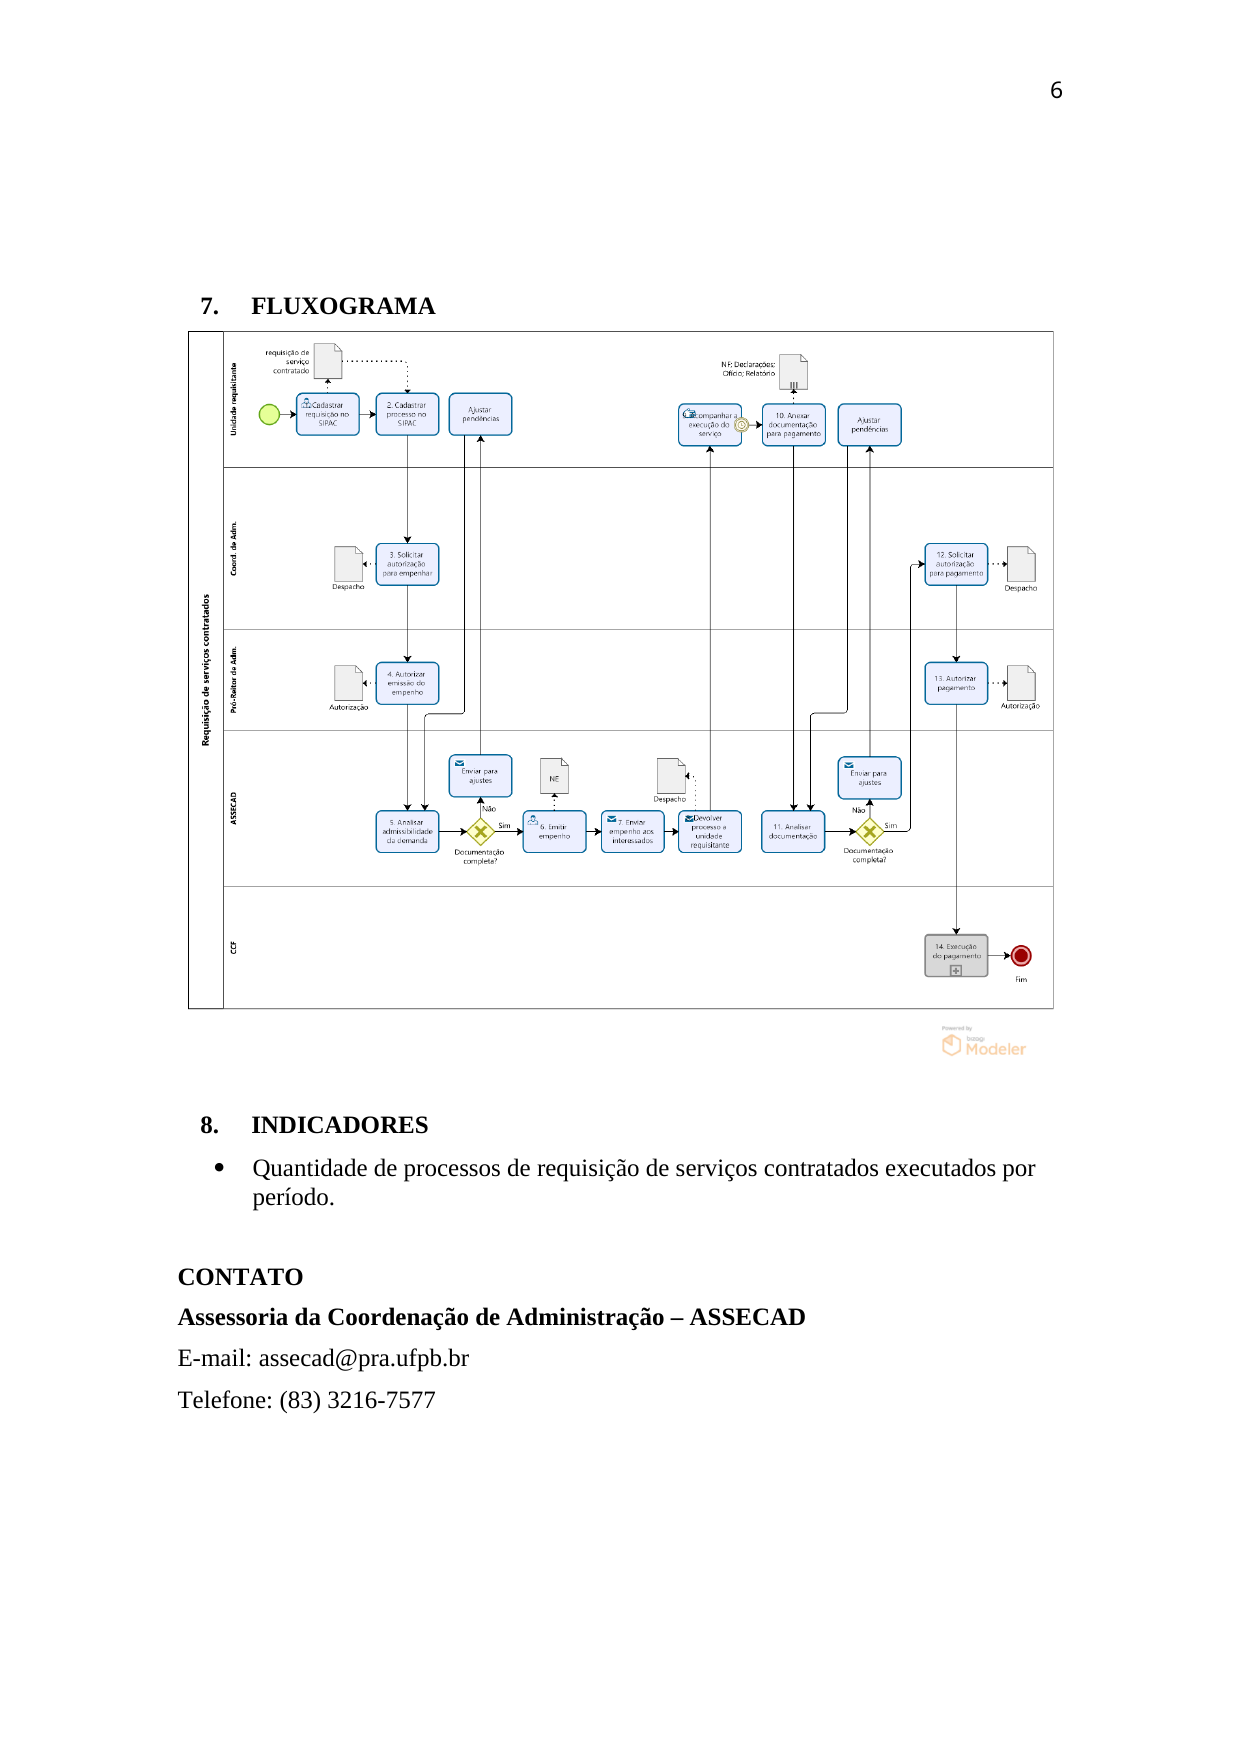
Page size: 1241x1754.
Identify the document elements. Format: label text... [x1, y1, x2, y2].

picture [177, 320, 1063, 1110]
text E-mail: assecad@pra.ufpb.br [177, 1343, 1063, 1372]
list Quantidade de processos de requisição de serviços contratados executados por período. [215, 1153, 1063, 1210]
subtitle FLUXOGRAMA [200, 291, 1063, 320]
subtitle INDICADORES [200, 1110, 1063, 1138]
text CONTATO [177, 1262, 1063, 1291]
text Assessoria da Coordenação de Administração – ASSECAD [177, 1302, 1063, 1331]
text Telefone: (83) 3216-7577 [177, 1385, 1063, 1413]
